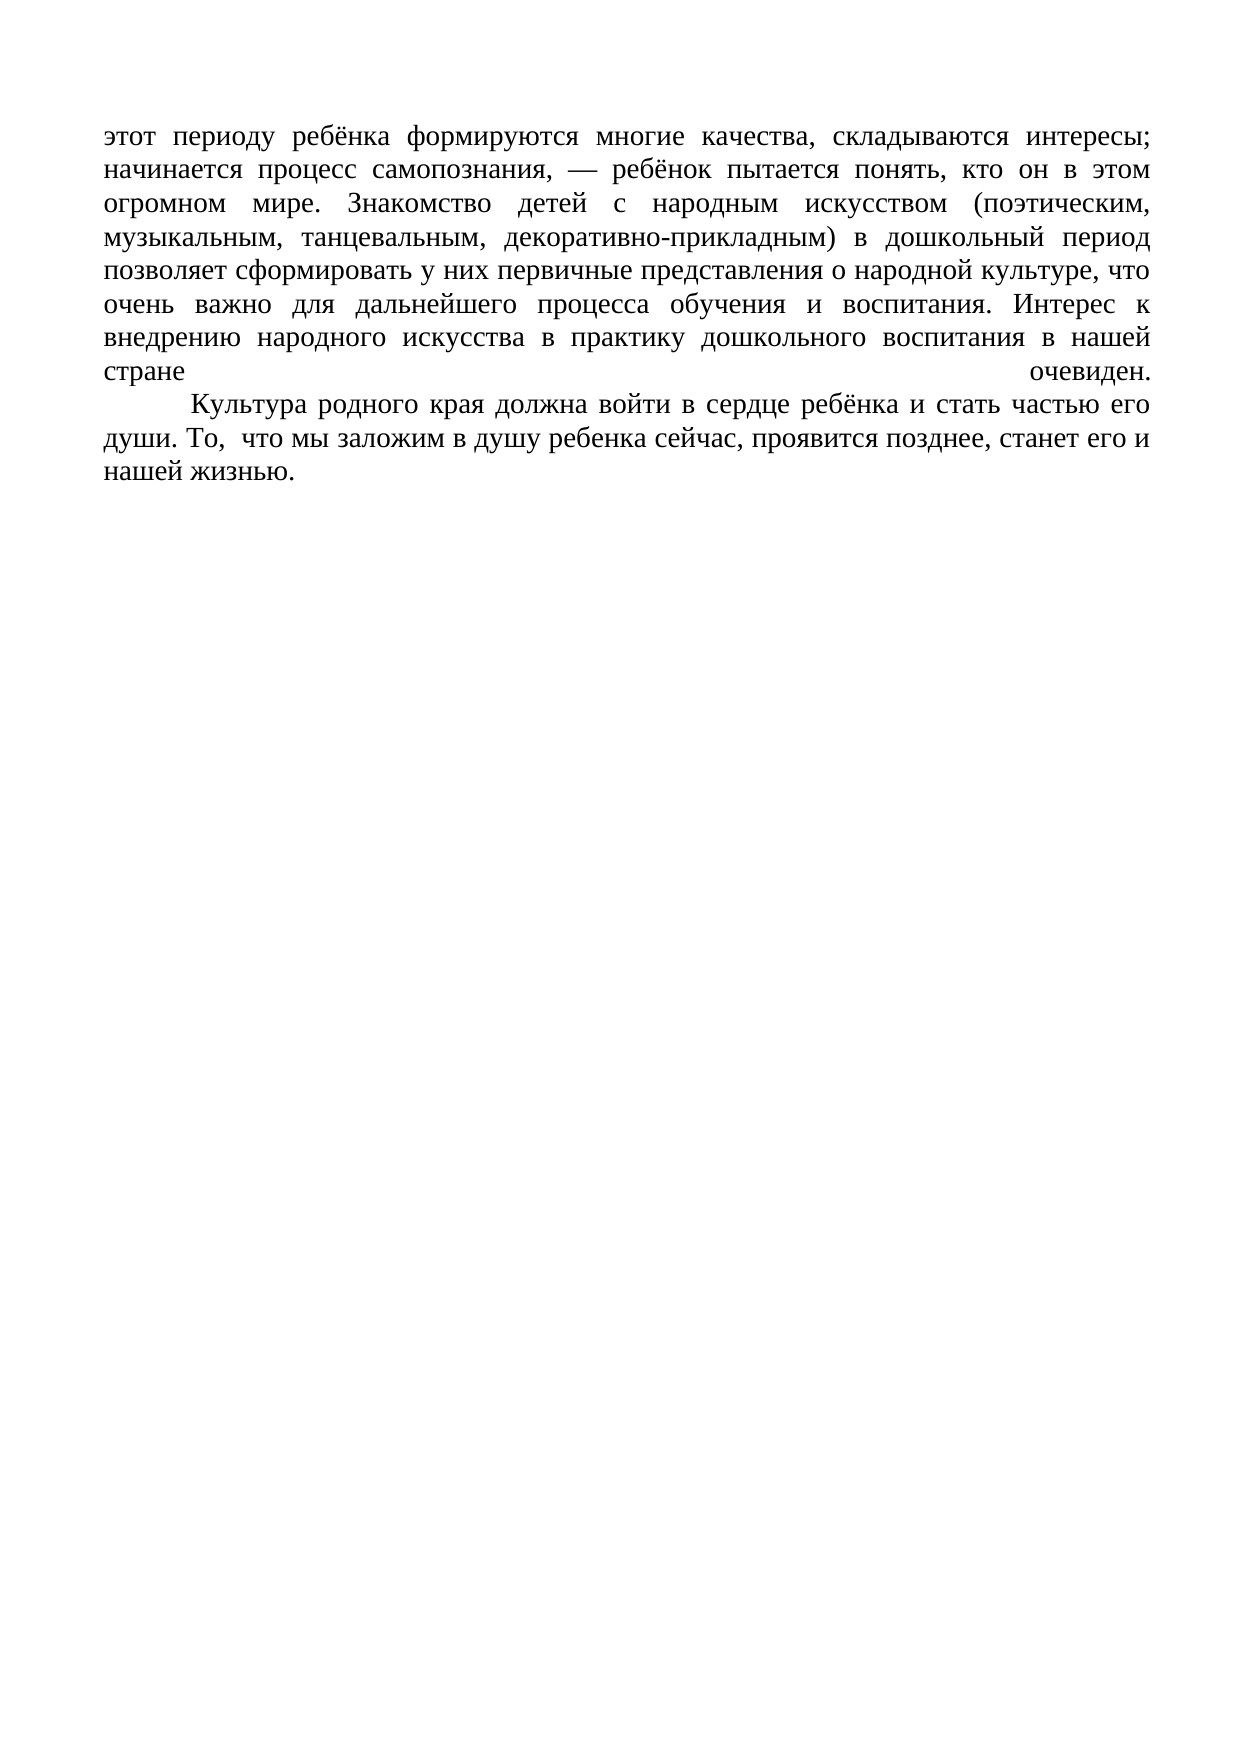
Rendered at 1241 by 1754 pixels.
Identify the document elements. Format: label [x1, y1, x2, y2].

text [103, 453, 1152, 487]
text [103, 118, 1152, 386]
